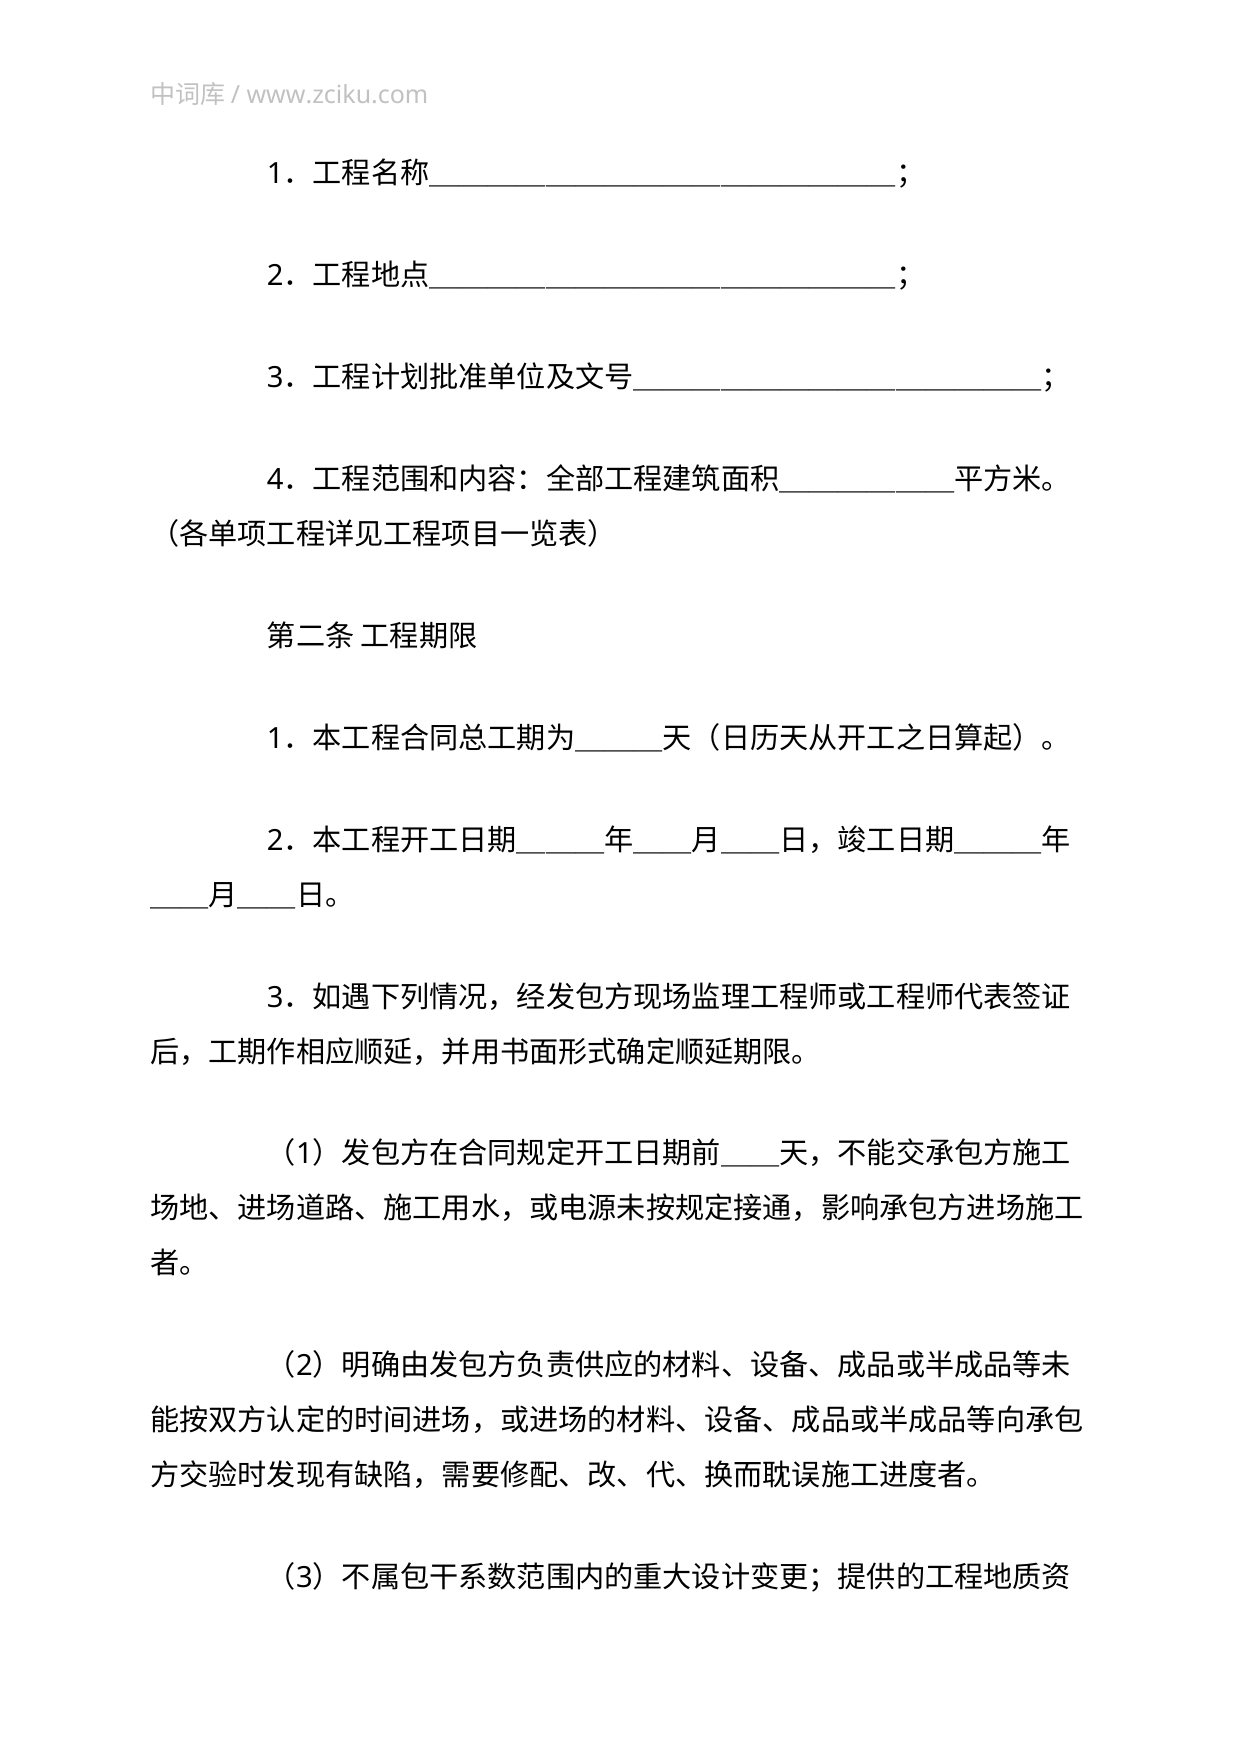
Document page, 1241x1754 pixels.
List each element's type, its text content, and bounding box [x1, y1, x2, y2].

text （2）明确由发包方负责供应的材料、设备、成品或半成品等未能按双方认定的时间进场，或进场的材料、设备、成品或半成品等向承包方交验时发现有缺陷，需要修配、改、代、换而耽误施工进度者。 [150, 1342, 1090, 1494]
text （1）发包方在合同规定开工日期前＿＿天，不能交承包方施工场地、进场道路、施工用水，或电源未按规定接通，影响承包方进场施工者。 [150, 1130, 1090, 1282]
text 1．工程名称＿＿＿＿＿＿＿＿＿＿＿＿＿＿＿＿； [150, 150, 1090, 192]
text 2．本工程开工日期＿＿＿年＿＿月＿＿日，竣工日期＿＿＿年＿＿月＿＿日。 [150, 816, 1090, 914]
text 3．如遇下列情况，经发包方现场监理工程师或工程师代表签证后，工期作相应顺延，并用书面形式确定顺延期限。 [150, 973, 1090, 1071]
text 3．工程计划批准单位及文号＿＿＿＿＿＿＿＿＿＿＿＿＿＿； [150, 354, 1090, 396]
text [150, 1553, 1090, 1596]
text 第二条 工程期限 [150, 613, 1090, 655]
text 1．本工程合同总工期为＿＿＿天（日历天从开工之日算起）。 [150, 714, 1090, 757]
text 4．工程范围和内容：全部工程建筑面积＿＿＿＿＿＿平方米。（各单项工程详见工程项目一览表） [150, 456, 1090, 553]
text 2．工程地点＿＿＿＿＿＿＿＿＿＿＿＿＿＿＿＿； [150, 252, 1090, 294]
